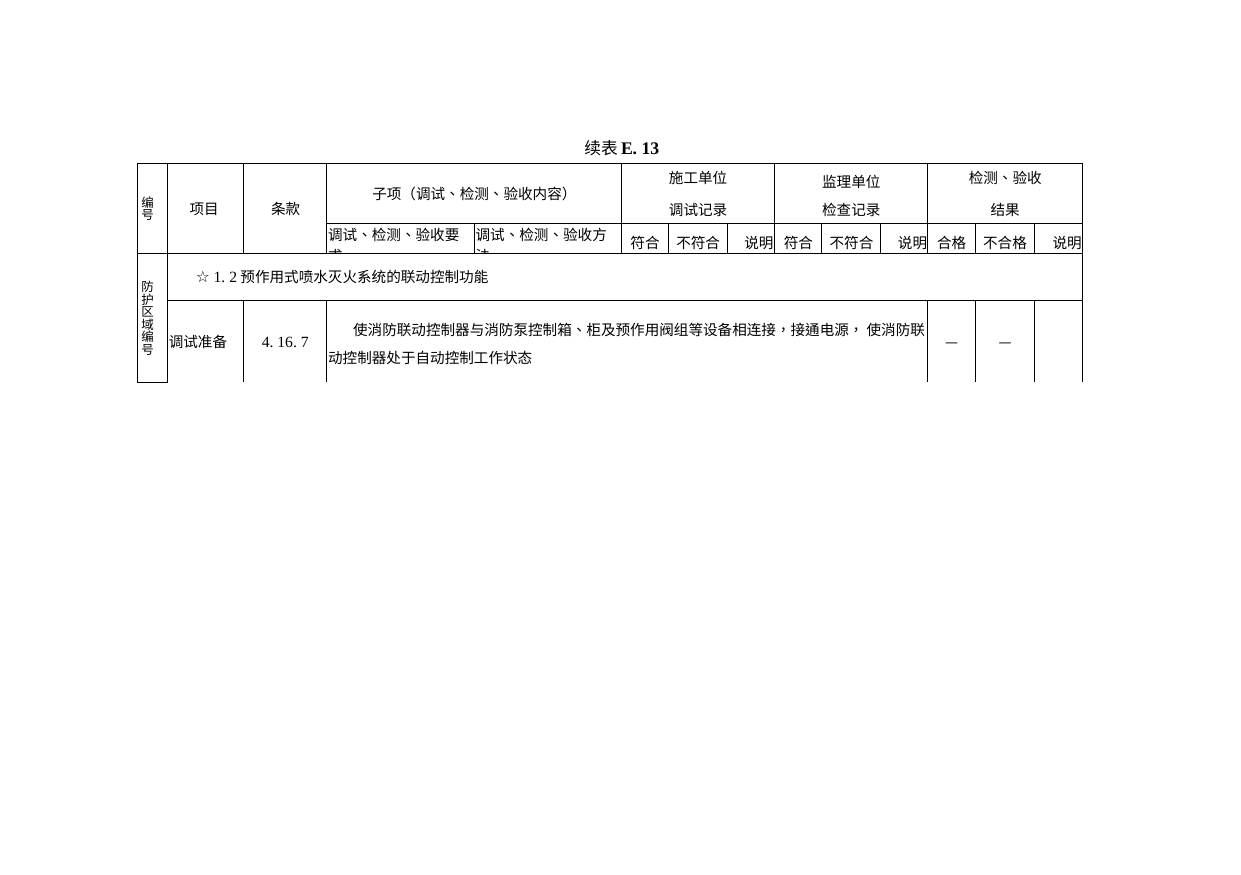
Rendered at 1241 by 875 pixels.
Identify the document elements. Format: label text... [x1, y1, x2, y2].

table_cell 不符合 [669, 224, 727, 253]
table_cell — [928, 301, 975, 382]
table_header 检测、验收 结果 [928, 164, 1082, 223]
table_cell 调试、检测、验收要求 [327, 224, 474, 253]
table_cell 说明 [881, 224, 927, 253]
table_header 监理单位 检查记录 [775, 164, 927, 223]
table_header 项目 [168, 164, 243, 253]
table_cell 合格 [928, 224, 975, 253]
table_header 条款 [244, 164, 326, 253]
table_cell 使消防联动控制器与消防泵控制箱、柜及预作用阀组等设备相连接，接通电源， 使消防联动控制器处于自动控制工作状态 [327, 301, 927, 382]
table_header 子项（调试、检测、验收内容） [327, 164, 621, 223]
table_cell 不合格 [976, 224, 1034, 253]
table_cell 符合 [622, 224, 668, 253]
table_cell — [976, 301, 1034, 382]
table_cell 4. 16. 7 [244, 301, 326, 382]
table_cell [1035, 301, 1082, 382]
table_cell 不符合 [822, 224, 880, 253]
table_cell 防护区域编号 [138, 254, 167, 382]
table_cell ☆ 1. 2预作用式喷水灭火系统的联动控制功能 [168, 254, 1082, 299]
table_cell 调试、检测、验收方法 [475, 224, 621, 253]
table_header 编号 [138, 164, 167, 253]
table_cell 说明 [1035, 224, 1082, 253]
table_cell 调试准备 [168, 301, 243, 382]
table_cell 符合 [775, 224, 821, 253]
table_header 施工单位 调试记录 [622, 164, 774, 223]
table_cell 说明 [728, 224, 774, 253]
